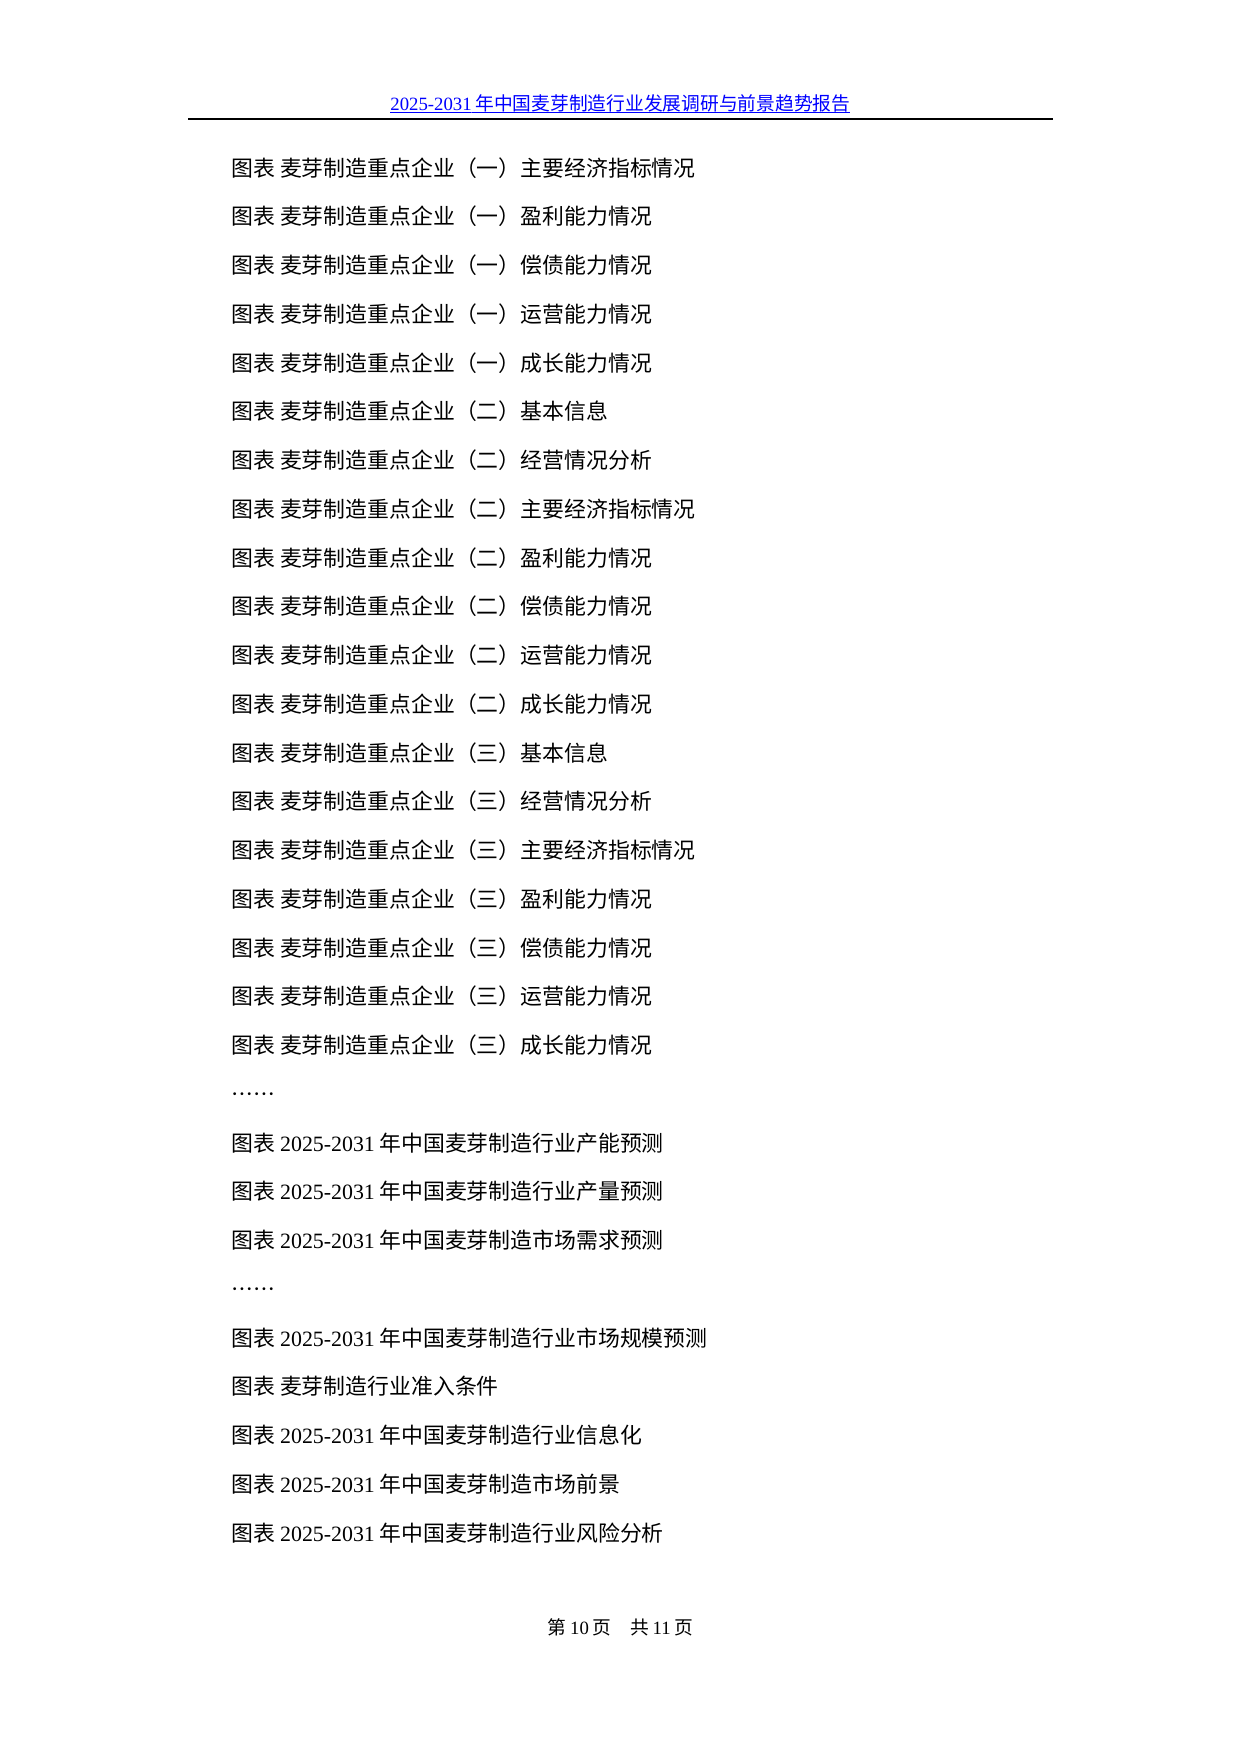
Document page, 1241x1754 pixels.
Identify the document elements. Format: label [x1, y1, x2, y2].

text [187, 150, 1053, 1548]
